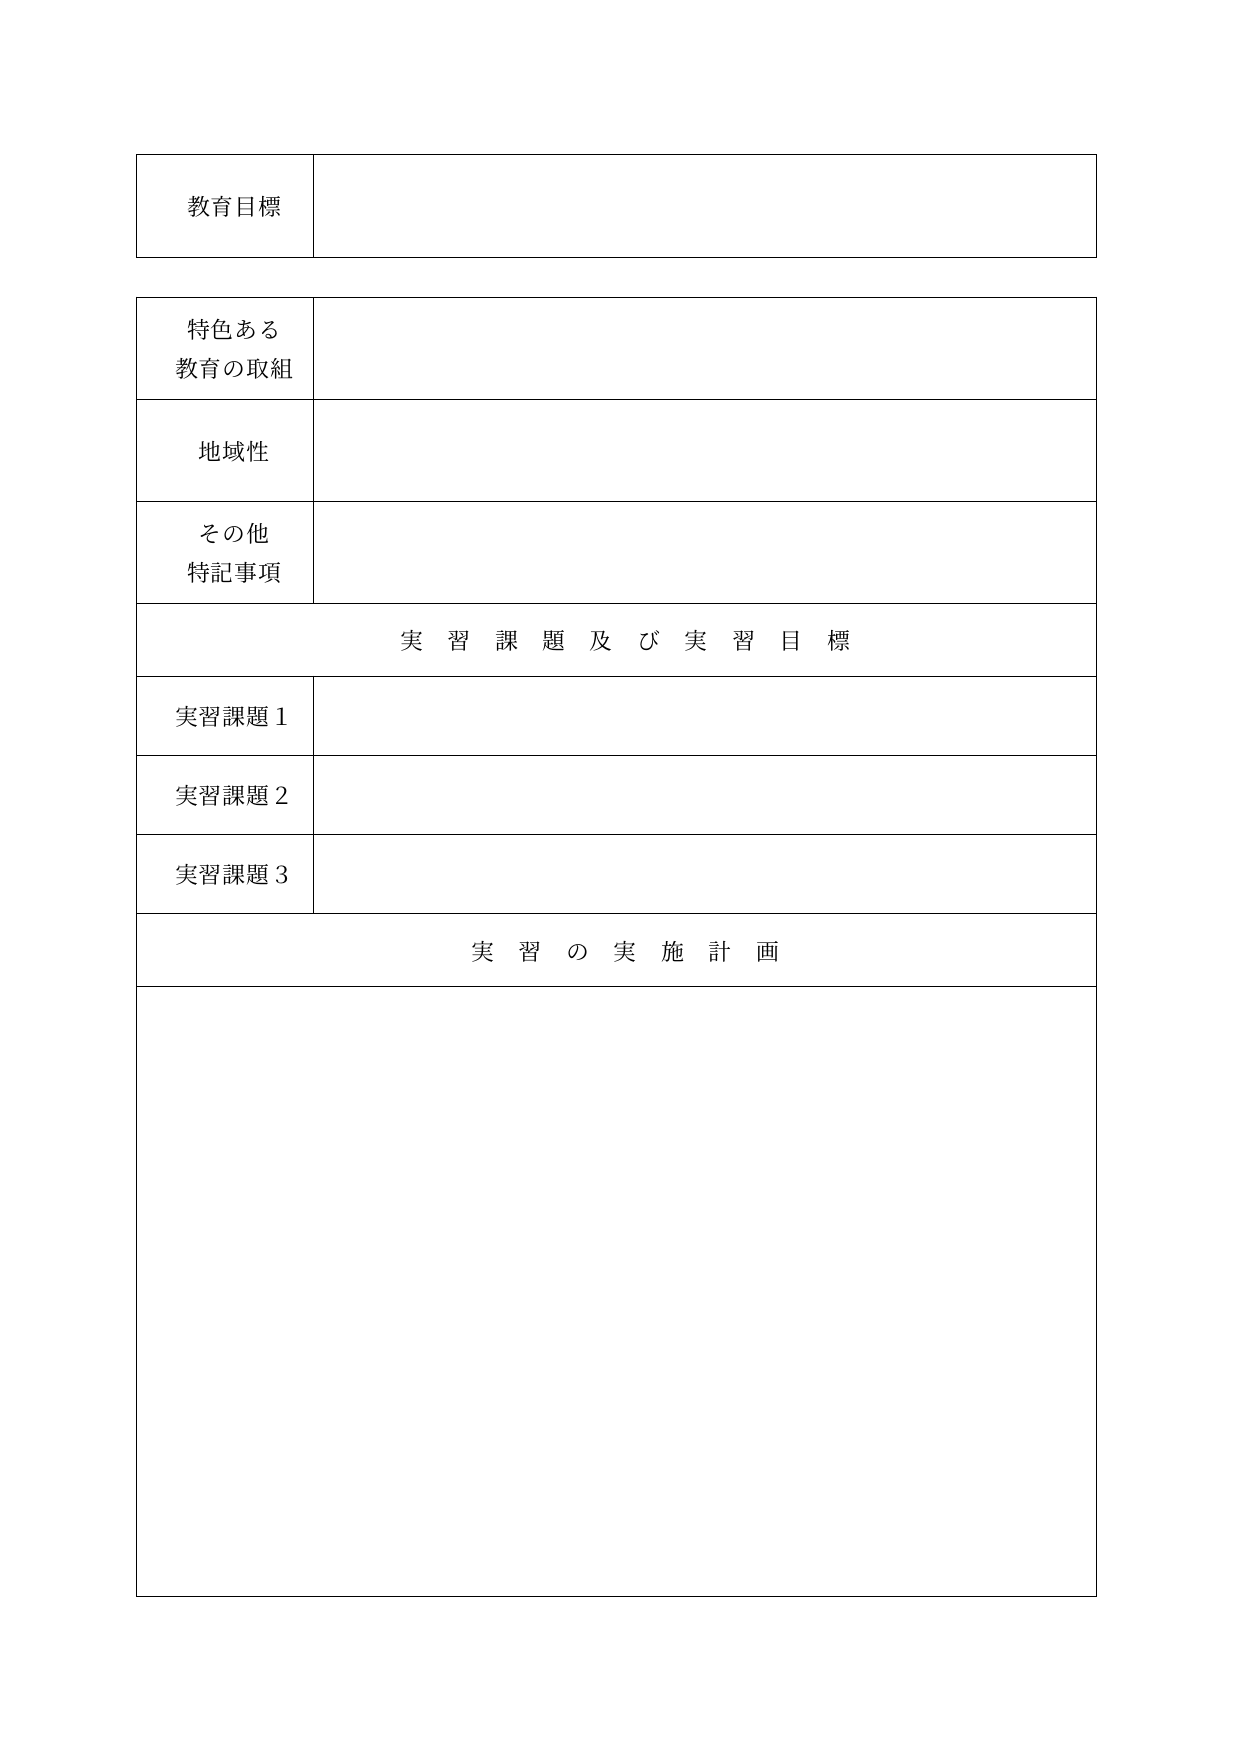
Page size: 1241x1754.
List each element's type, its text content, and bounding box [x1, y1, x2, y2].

table_header 特色ある 教育の取組 [137, 298, 313, 399]
table_header [314, 298, 1096, 399]
table_cell 実習課題３ [137, 835, 313, 913]
table_cell [314, 155, 1096, 257]
table_cell 実 習 課 題 及 び 実 習 目 標 [137, 604, 1096, 676]
table_cell [314, 400, 1096, 501]
table_cell [137, 987, 1096, 1596]
table_cell [314, 756, 1096, 834]
table_cell 実習課題２ [137, 756, 313, 834]
table_cell 実 習 の 実 施 計 画 [137, 914, 1096, 986]
table_cell [314, 835, 1096, 913]
table_cell 教育目標 [137, 155, 313, 257]
table_cell [314, 677, 1096, 755]
table_cell [314, 502, 1096, 603]
table_cell 地域性 [137, 400, 313, 501]
table_cell 実習課題１ [137, 677, 313, 755]
table_cell その他 特記事項 [137, 502, 313, 603]
